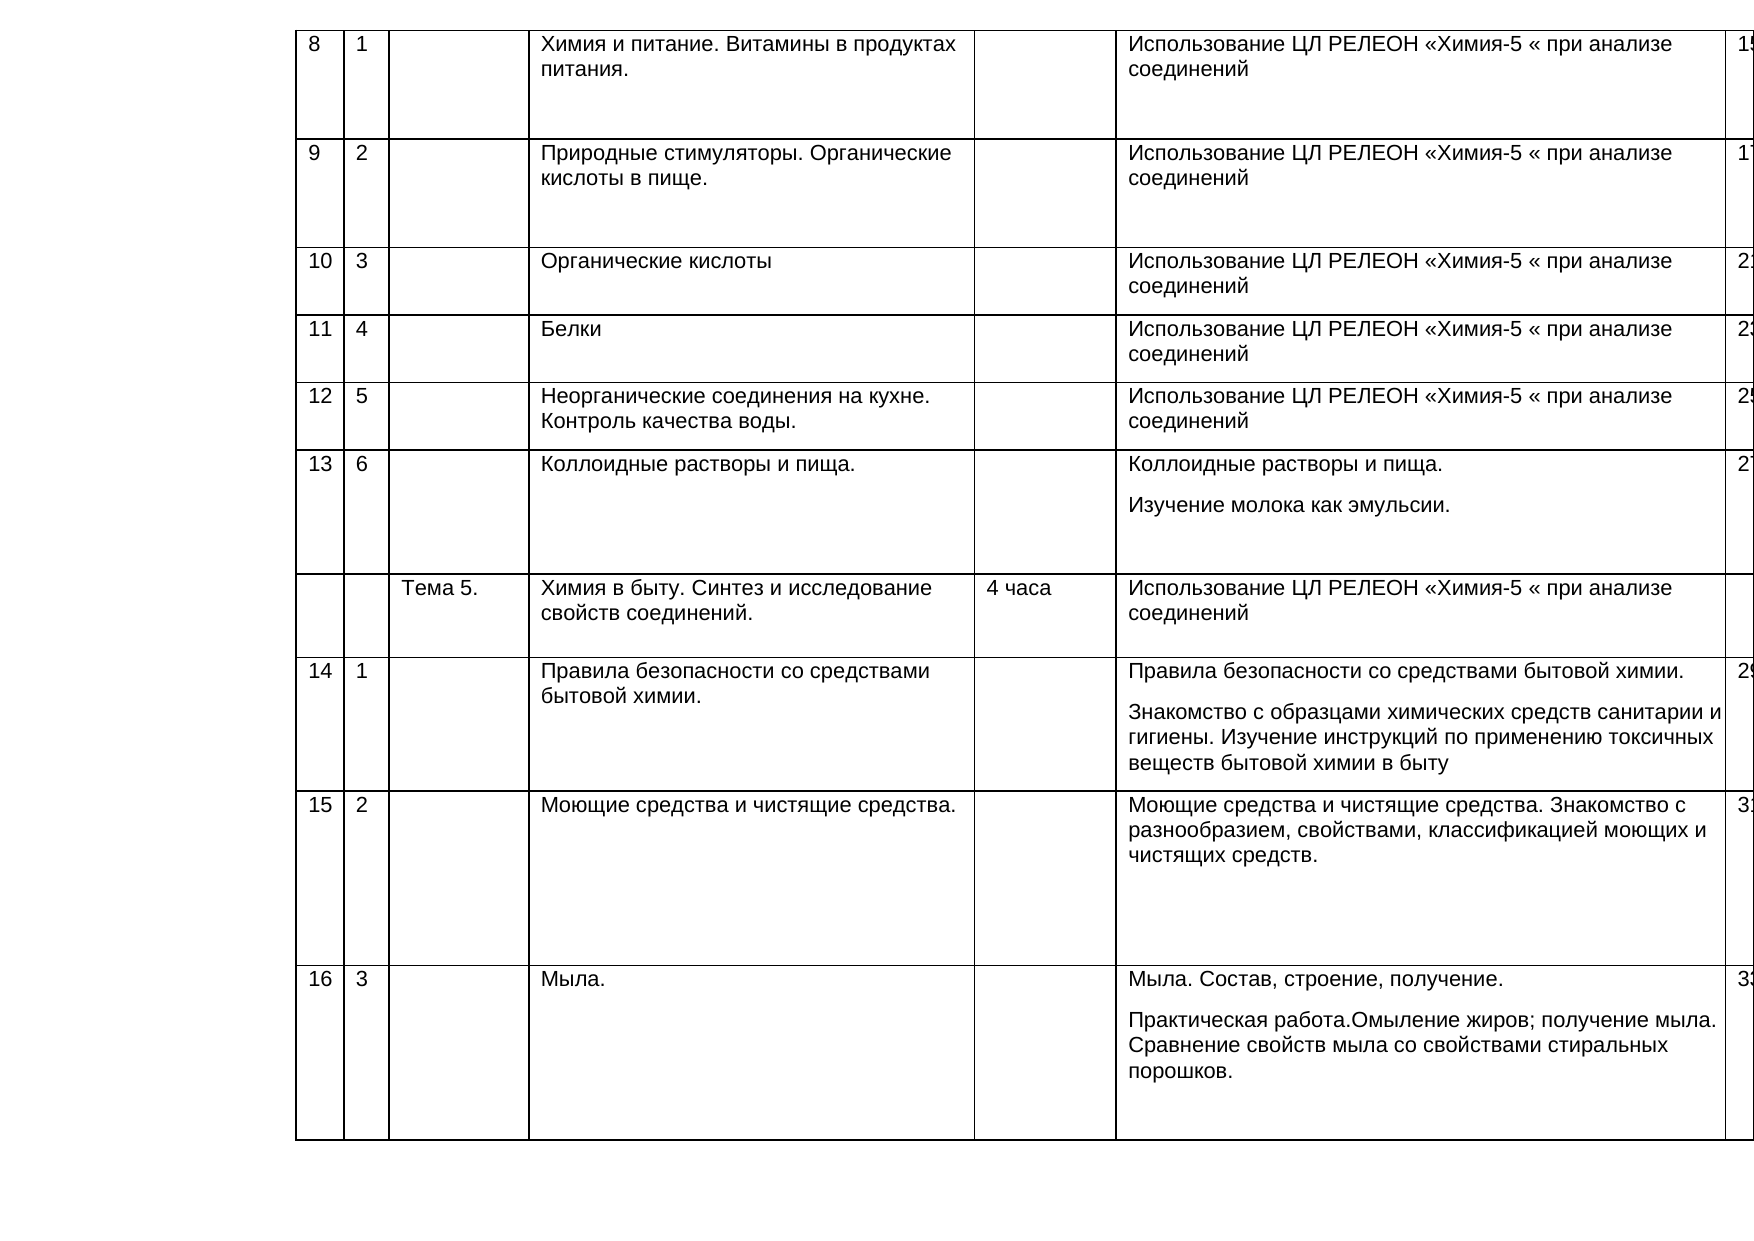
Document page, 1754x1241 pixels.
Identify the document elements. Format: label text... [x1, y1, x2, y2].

table_cell Белки [530, 316, 974, 382]
table_cell Неорганические соединения на кухне. Контроль качества воды. [530, 383, 974, 449]
table_cell Химия в быту. Синтез и исследование свойств соединений. [530, 575, 974, 657]
table_cell 13 [297, 451, 343, 573]
table_cell [390, 31, 528, 138]
table_cell [390, 658, 528, 790]
table_cell 3 [345, 248, 388, 314]
table_cell Коллоидные растворы и пища. Изучение молока как эмульсии. [1117, 451, 1725, 573]
table_cell 31неделя [1726, 792, 1753, 965]
table_cell 27 неделя [1726, 451, 1753, 573]
table_cell [975, 792, 1115, 965]
table_cell Моющие средства и чистящие средства. Знакомство с разнообразием, свойствами, классификацией моющих и чистящих средств. [1117, 792, 1725, 965]
table_cell Коллоидные растворы и пища. [530, 451, 974, 573]
table_cell 1 [345, 658, 388, 790]
table_cell 9 [297, 140, 343, 246]
table_cell 6 [345, 451, 388, 573]
table_cell Правила безопасности со средствами бытовой химии. Знакомство с образцами химических средств санитарии и гигиены. Изучение инструкций по применению токсичных веществ бытовой химии в быту [1117, 658, 1725, 790]
table_cell Моющие средства и чистящие средства. [530, 792, 974, 965]
table_cell 11 [297, 316, 343, 382]
table_cell [1726, 575, 1753, 657]
table_cell 2 [345, 140, 388, 246]
table_cell 4 [345, 316, 388, 382]
table_cell [345, 575, 388, 657]
table_cell [975, 248, 1115, 314]
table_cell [1117, 140, 1725, 246]
table_cell 16 [297, 966, 343, 1139]
table_cell Мыла. [530, 966, 974, 1139]
table_cell [975, 316, 1115, 382]
table_cell [390, 140, 528, 246]
table_cell Тема 5. [390, 575, 528, 657]
table_cell Органические кислоты [530, 248, 974, 314]
table_cell 17 неделя [1726, 140, 1753, 246]
table_cell 15 [297, 792, 343, 965]
table_cell 15 неделя [1726, 31, 1753, 138]
table_cell [297, 575, 343, 657]
table_cell Использование ЦЛ РЕЛЕОН «Химия-5 « при анализе соединений [1117, 248, 1725, 314]
table_cell [975, 140, 1115, 246]
table_cell 33неделя [1726, 966, 1753, 1139]
table_cell [975, 31, 1115, 138]
table_cell [390, 792, 528, 965]
table_cell 1 [345, 31, 388, 138]
table_cell Использование ЦЛ РЕЛЕОН «Химия-5 « при анализе соединений [1117, 316, 1725, 382]
table_cell 21 неделя [1726, 248, 1753, 314]
table_cell 3 [345, 966, 388, 1139]
table_cell [390, 966, 528, 1139]
table_cell Правила безопасности со средствами бытовой химии. [530, 658, 974, 790]
table_cell [975, 658, 1115, 790]
table_cell [975, 966, 1115, 1139]
table_cell Использование ЦЛ РЕЛЕОН «Химия-5 « при анализе соединений [1117, 383, 1725, 449]
table_cell 29 неделя [1726, 658, 1753, 790]
table_cell 23 неделя [1726, 316, 1753, 382]
table_cell [390, 451, 528, 573]
table_cell 25 неделя [1726, 383, 1753, 449]
table_cell Природные стимуляторы. Органические кислоты в пище. [530, 140, 974, 246]
table_cell 5 [345, 383, 388, 449]
table_cell 10 [297, 248, 343, 314]
table_cell 12 [297, 383, 343, 449]
table_cell Мыла. Состав, строение, получение. Практическая работа.Омыление жиров; получение мыла. Сравнение свойств мыла со свойствами стиральных порошков. [1117, 966, 1725, 1139]
table_cell [390, 316, 528, 382]
table_cell Химия и питание. Витамины в продуктах питания. [530, 31, 974, 138]
table_cell Использование ЦЛ РЕЛЕОН «Химия-5 « при анализе соединений [1117, 575, 1725, 657]
table_cell [390, 383, 528, 449]
table_cell [975, 383, 1115, 449]
table_cell [975, 451, 1115, 573]
table_cell 14 [297, 658, 343, 790]
table_cell 4 часа [975, 575, 1115, 657]
table_cell 2 [345, 792, 388, 965]
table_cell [1117, 31, 1725, 138]
table_cell [390, 248, 528, 314]
table_cell 8 [297, 31, 343, 138]
